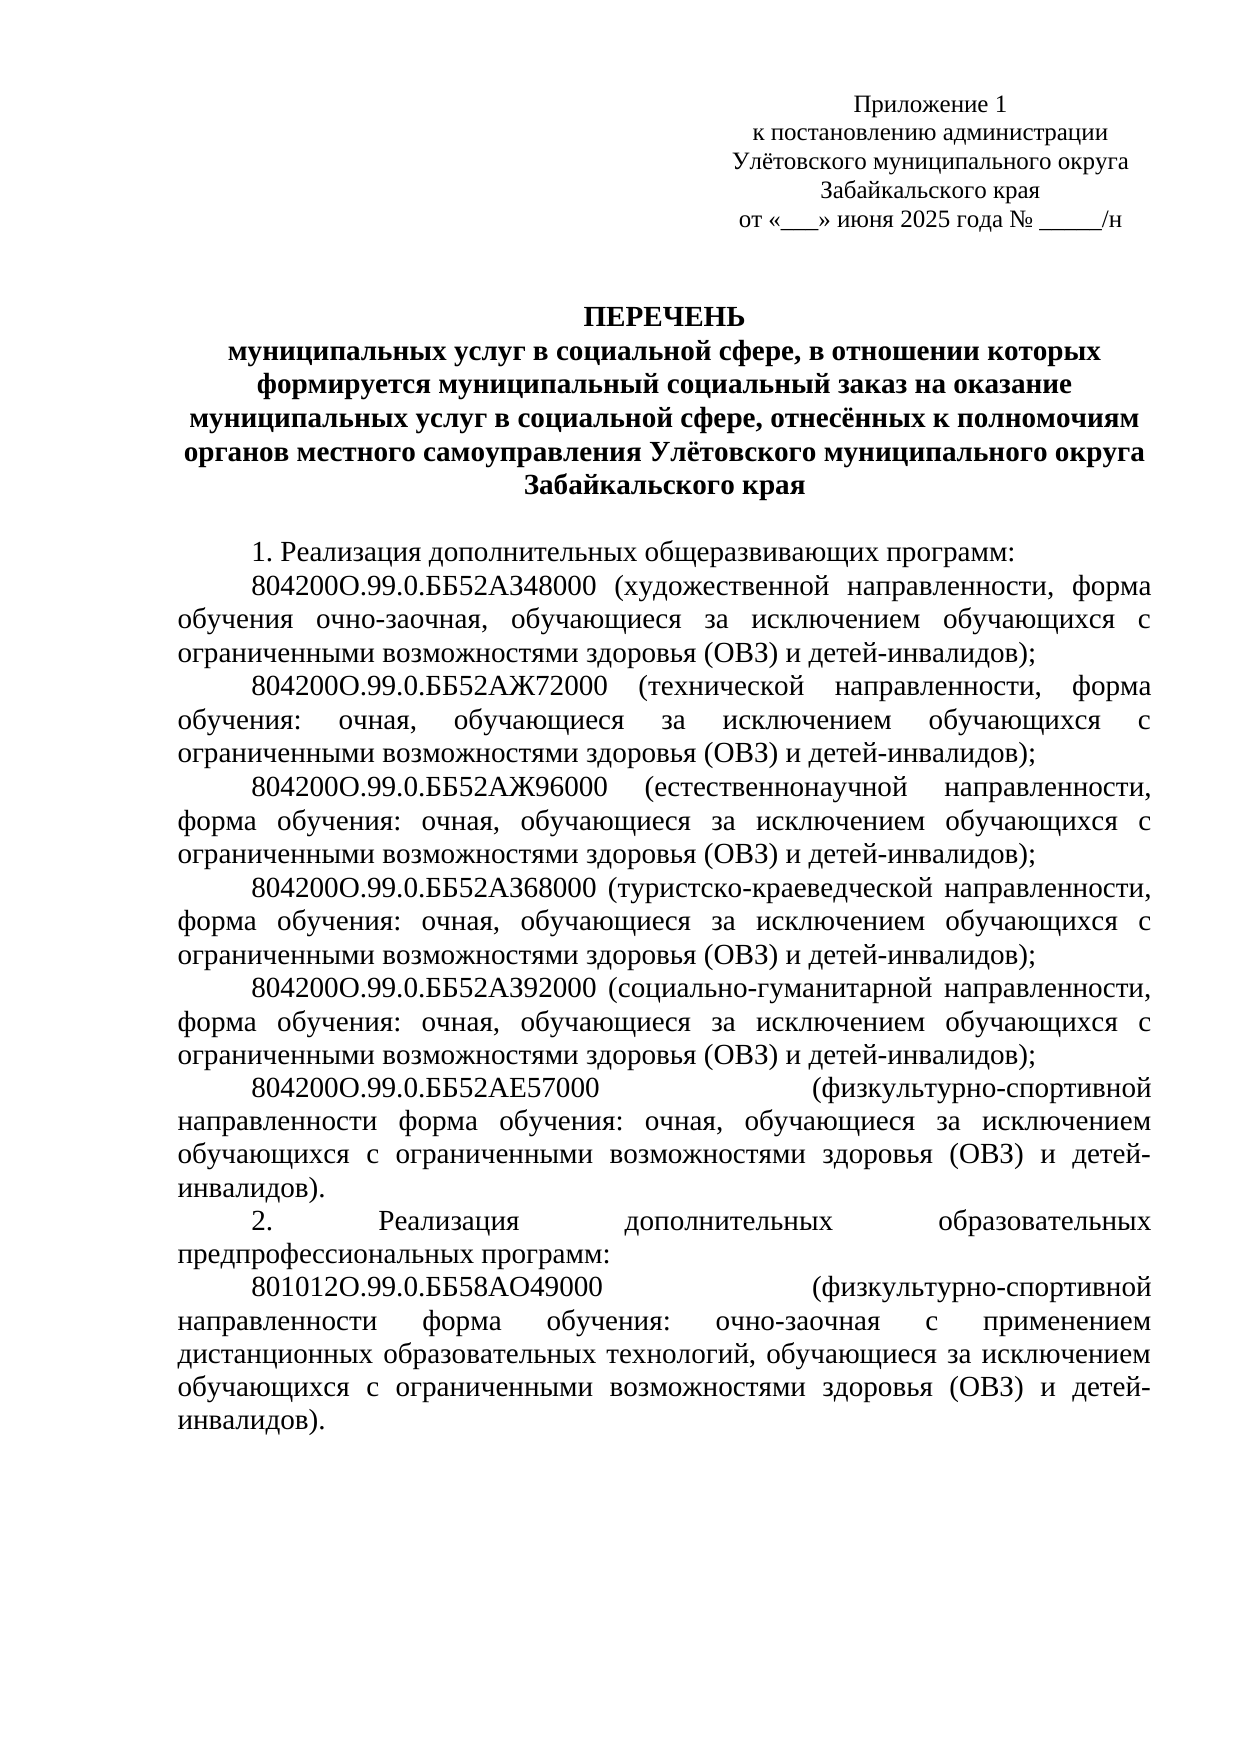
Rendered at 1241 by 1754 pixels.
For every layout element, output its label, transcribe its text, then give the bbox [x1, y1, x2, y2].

subtitle 2. Реализация дополнительных образовательных предпрофессиональных программ: [177, 1204, 1152, 1270]
text 804200О.99.0.ББ52АЗ48000 (художественной направленности, форма обучения очно-заочная, обучающиеся за исключением обучающихся с ограниченными возможностями здоровья (ОВЗ) и детей-инвалидов); [177, 568, 1152, 668]
text 804200О.99.0.ББ52АЖ72000 (технической направленности, форма обучения: очная, обучающиеся за исключением обучающихся с ограниченными возможностями здоровья (ОВЗ) и детей-инвалидов); [177, 668, 1152, 769]
text к постановлению администрации Улётовского муниципального округа [709, 117, 1152, 175]
list от «___» июня 2025 года № _____/н [709, 204, 1152, 232]
text 804200О.99.0.ББ52АЗ92000 (социально-гуманитарной направленности, форма обучения: очная, обучающиеся за исключением обучающихся с ограниченными возможностями здоровья (ОВЗ) и детей-инвалидов); [177, 970, 1152, 1071]
list Забайкальского края [709, 175, 1152, 204]
text ПЕРЕЧЕНЬ [177, 299, 1152, 333]
text Приложение 1 [709, 89, 1152, 117]
text 804200О.99.0.ББ52АЖ96000 (естественнонаучной направленности, форма обучения: очная, обучающиеся за исключением обучающихся с ограниченными возможностями здоровья (ОВЗ) и детей-инвалидов); [177, 769, 1152, 870]
text 804200О.99.0.ББ52АЗ68000 (туристско-краеведческой направленности, форма обучения: очная, обучающиеся за исключением обучающихся с ограниченными возможностями здоровья (ОВЗ) и детей-инвалидов); [177, 870, 1152, 970]
text муниципальных услуг в социальной сфере, в отношении которых формируется муниципальный социальный заказ на оказание муниципальных услуг в социальной сфере, отнесённых к полномочиям органов местного самоуправления Улётовского муниципального округа Забайкальского края [177, 333, 1152, 501]
subtitle 804200О.99.0.ББ52АЕ57000 (физкультурно-спортивной направленности форма обучения: очная, обучающиеся за исключением обучающихся с ограниченными возможностями здоровья (ОВЗ) и детей-инвалидов). [177, 1071, 1152, 1204]
text 1. Реализация дополнительных общеразвивающих программ: [177, 534, 1152, 568]
subtitle 801012О.99.0.ББ58АО49000 (физкультурно-спортивной направленности форма обучения: очно-заочная с применением дистанционных образовательных технологий, обучающиеся за исключением обучающихся с ограниченными возможностями здоровья (ОВЗ) и детей-инвалидов). [177, 1270, 1152, 1436]
